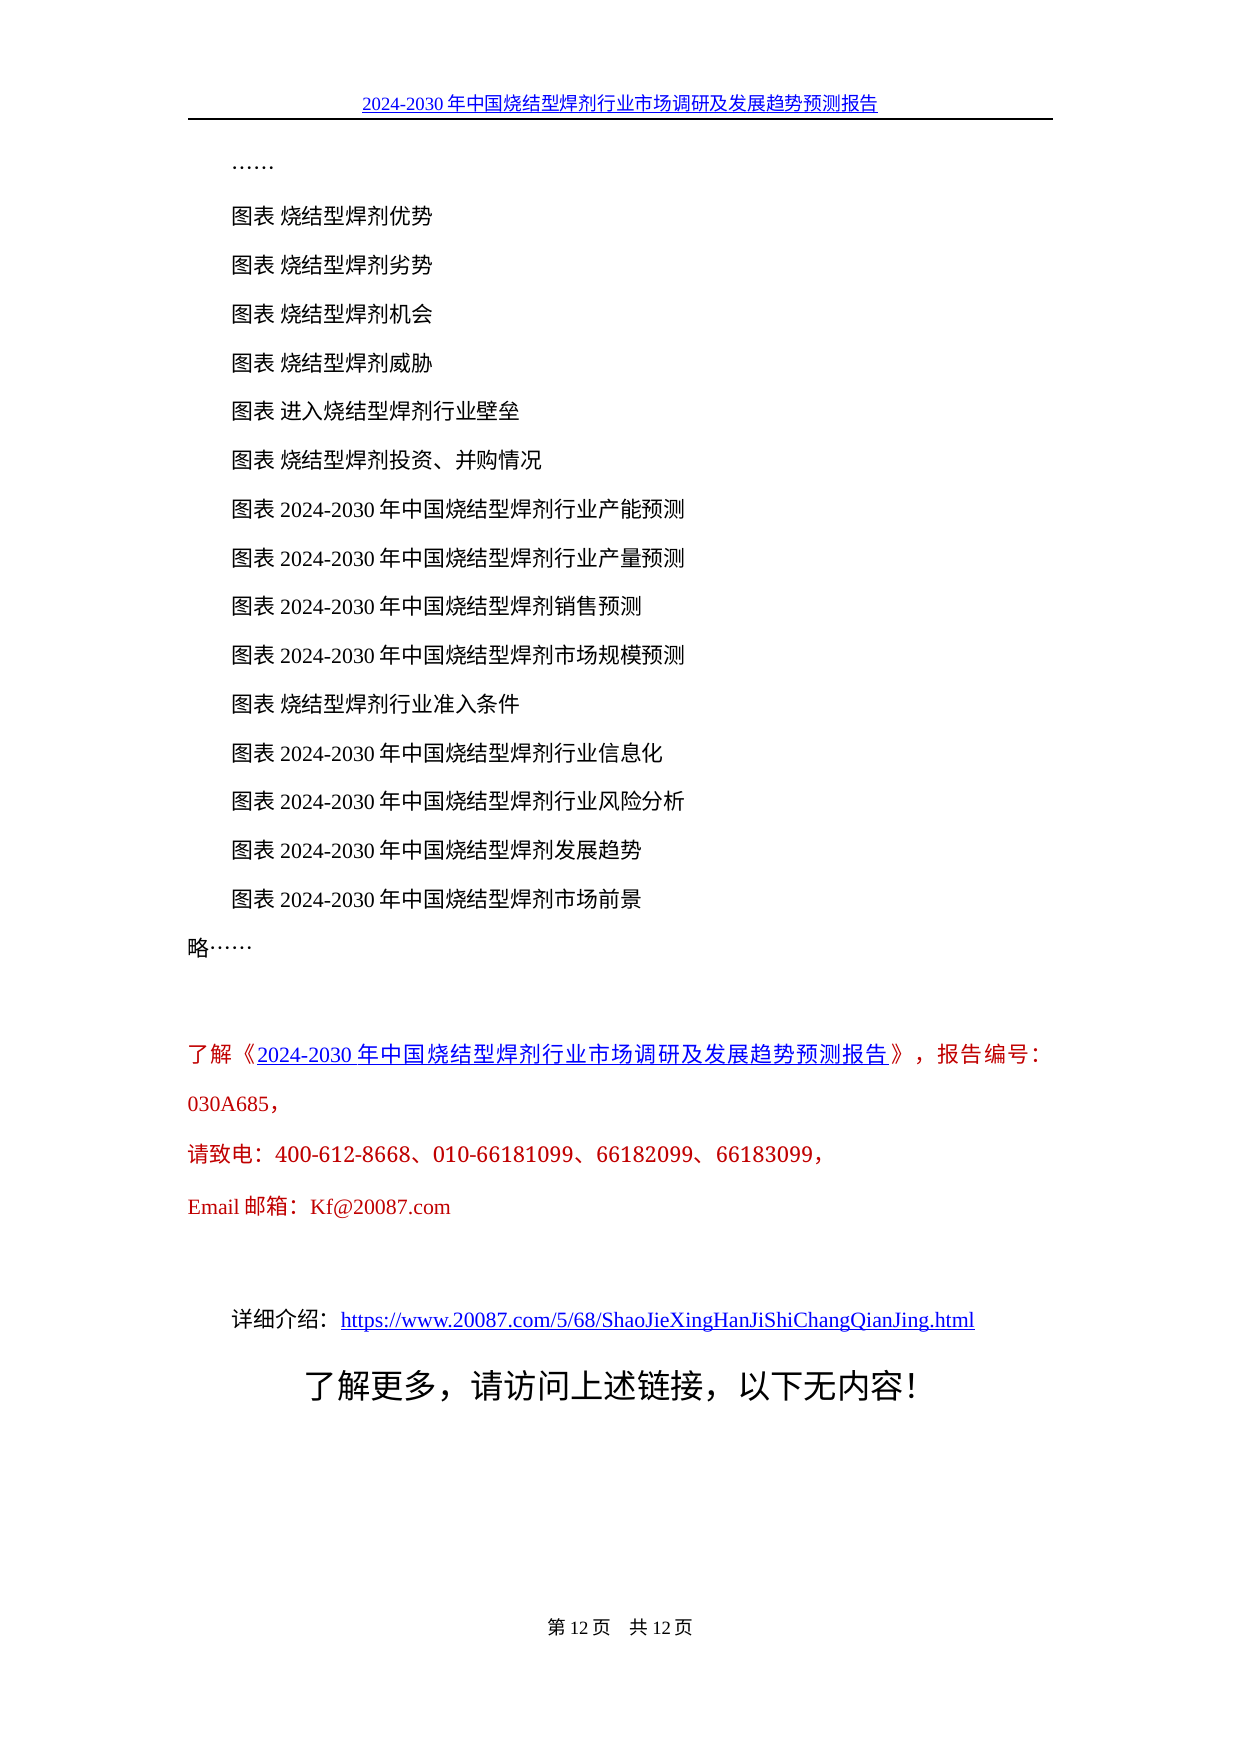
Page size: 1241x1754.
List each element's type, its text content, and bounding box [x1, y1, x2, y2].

text Email邮箱：Kf@20087.com [187, 1188, 1053, 1221]
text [187, 150, 1053, 963]
text 了解《2024-2030年中国烧结型焊剂行业市场调研及发展趋势预测报告》，报告编号：030A685， [187, 1037, 1053, 1118]
text 请致电：400-612-8668、010-66181099、66182099、66183099， [187, 1137, 1053, 1169]
title 了解更多，请访问上述链接，以下无内容！ [187, 1351, 1053, 1416]
text 详细介绍：https://www.20087.com/5/68/ShaoJieXingHanJiShiChangQianJing.html [187, 1301, 1053, 1334]
